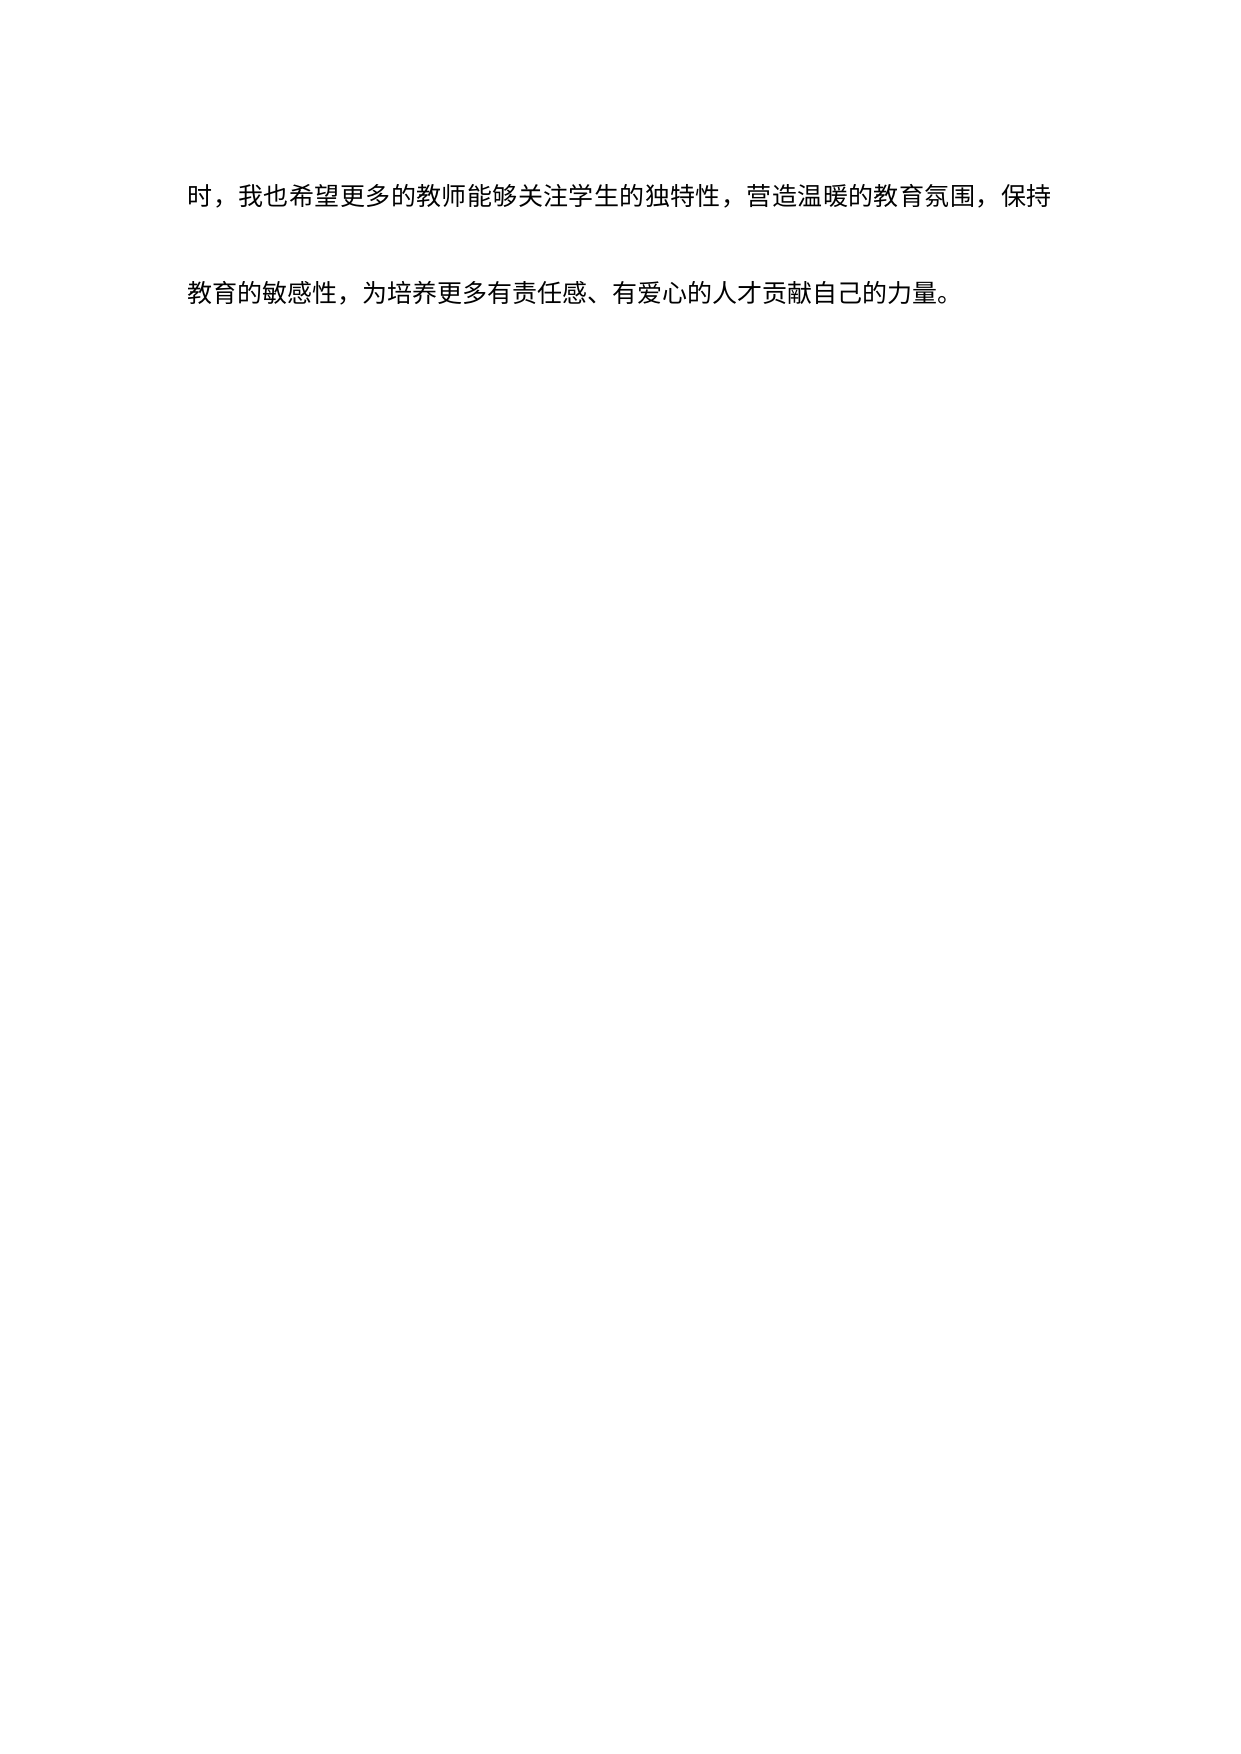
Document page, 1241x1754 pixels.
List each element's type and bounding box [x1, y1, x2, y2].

text [187, 162, 1053, 324]
